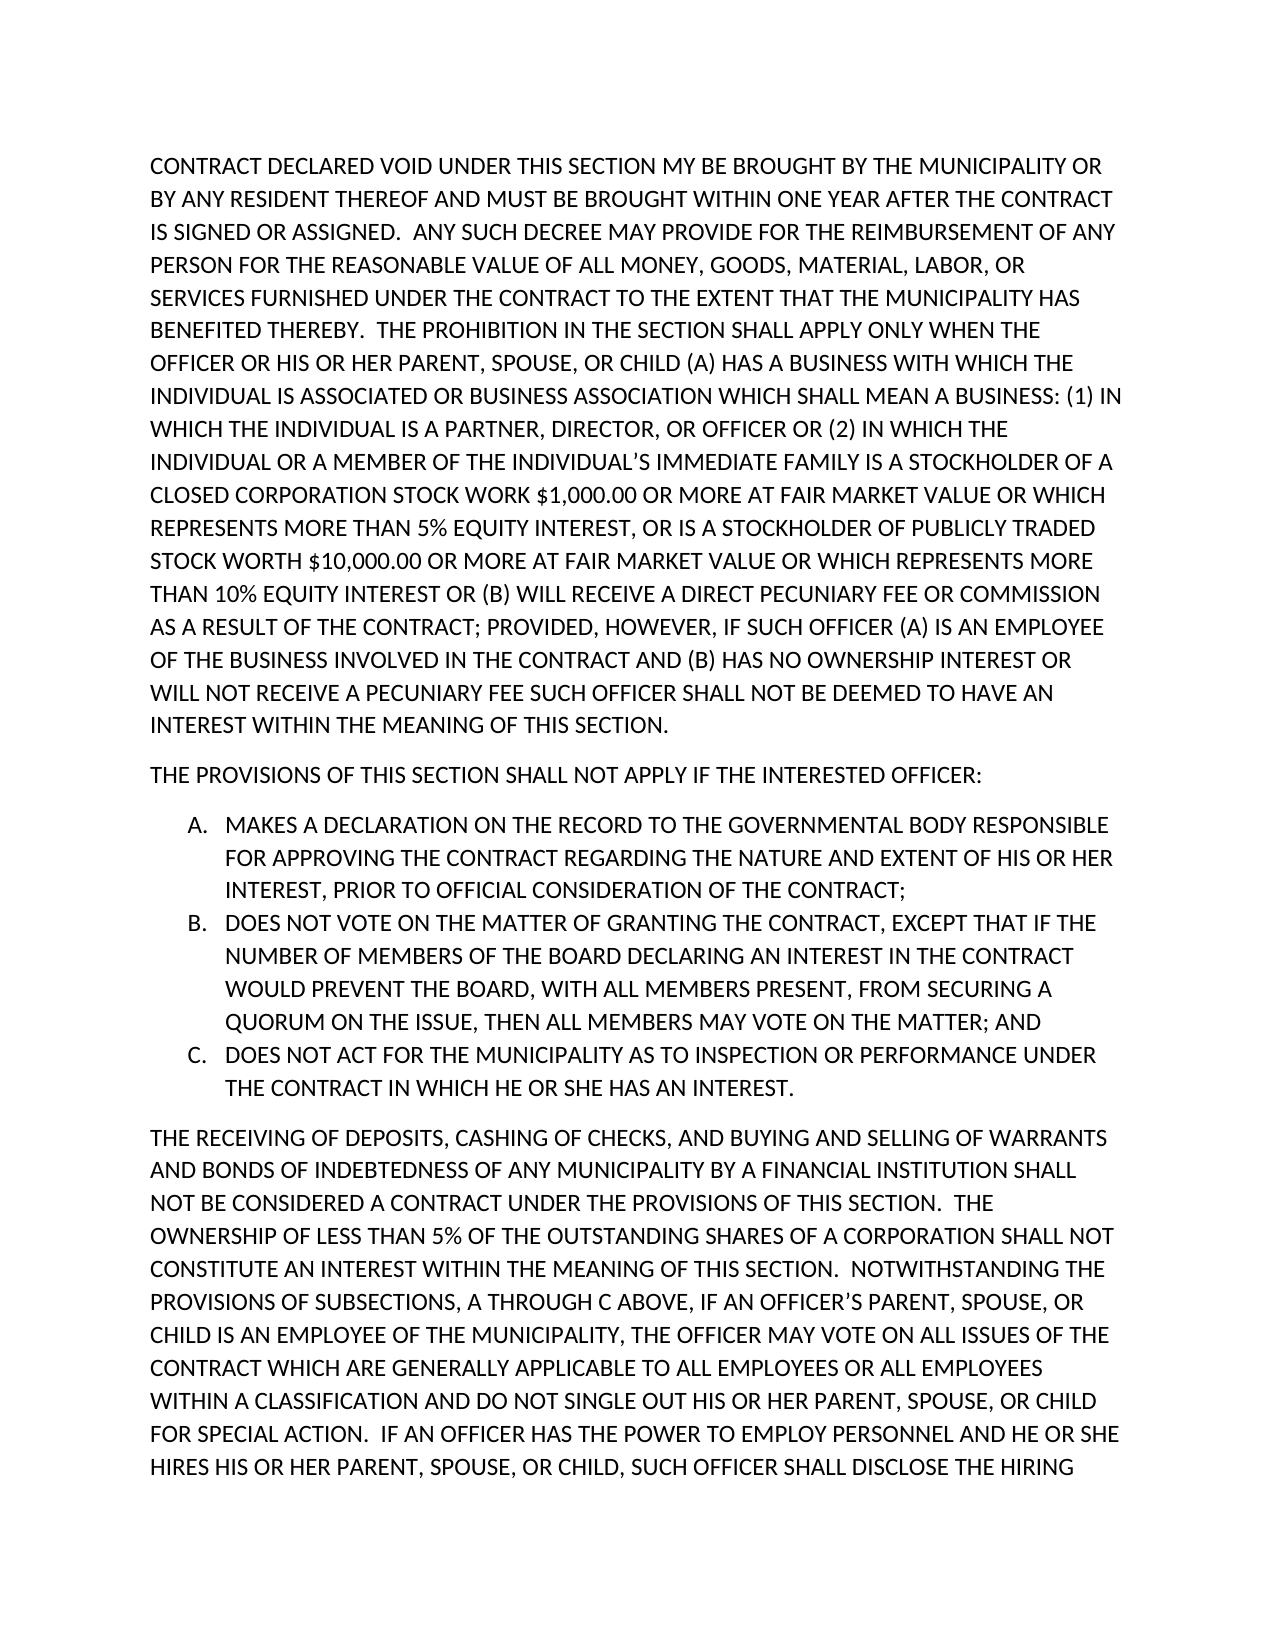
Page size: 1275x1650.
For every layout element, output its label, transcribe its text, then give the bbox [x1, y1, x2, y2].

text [150, 150, 1125, 740]
list DOES NOT ACT FOR THE MUNICIPALITY AS TO INSPECTION OR PERFORMANCE UNDER THE CONTRACT IN WHICH HE OR SHE HAS AN INTEREST. [187, 1039, 1125, 1103]
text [150, 1122, 1125, 1481]
list MAKES A DECLARATION ON THE RECORD TO THE GOVERNMENTAL BODY RESPONSIBLE FOR APPROVING THE CONTRACT REGARDING THE NATURE AND EXTENT OF HIS OR HER INTEREST, PRIOR TO OFFICIAL CONSIDERATION OF THE CONTRACT; [187, 809, 1125, 905]
text THE PROVISIONS OF THIS SECTION SHALL NOT APPLY IF THE INTERESTED OFFICER: [150, 759, 1125, 790]
list DOES NOT VOTE ON THE MATTER OF GRANTING THE CONTRACT, EXCEPT THAT IF THE NUMBER OF MEMBERS OF THE BOARD DECLARING AN INTEREST IN THE CONTRACT WOULD PREVENT THE BOARD, WITH ALL MEMBERS PRESENT, FROM SECURING A QUORUM ON THE ISSUE, THEN ALL MEMBERS MAY VOTE ON THE MATTER; AND [187, 907, 1125, 1037]
